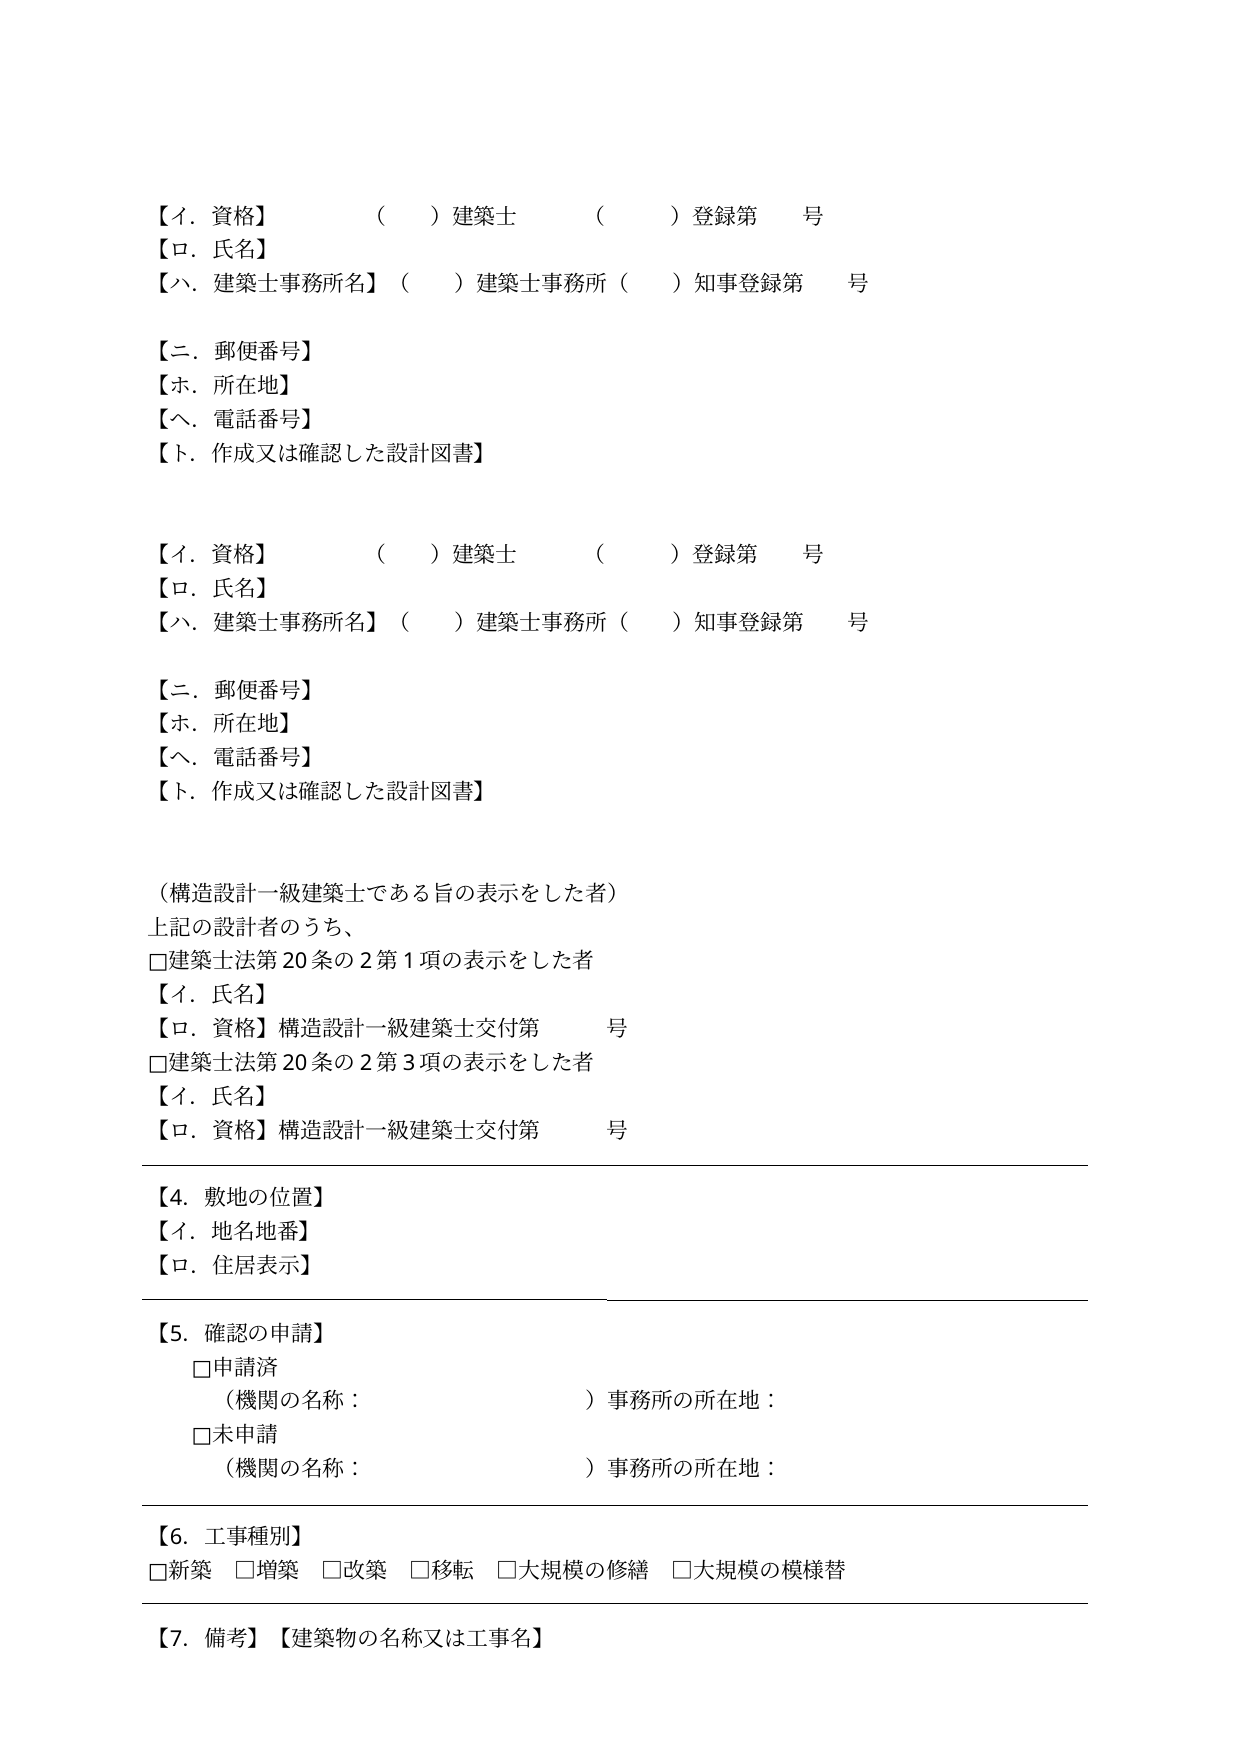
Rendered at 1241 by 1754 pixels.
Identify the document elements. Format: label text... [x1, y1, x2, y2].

text （構造設計一級建築士である旨の表示をした者） [148, 875, 1092, 909]
text 【イ．氏名】 [148, 976, 1092, 1010]
text 【ハ．建築士事務所名】（ ）建築士事務所（ ）知事登録第 号 [148, 604, 1092, 638]
text 【イ．資格】 （ ）建築士 （ ）登録第 号 [148, 198, 1092, 232]
text 上記の設計者のうち、 [148, 909, 1092, 942]
text 【4．敷地の位置】 [148, 1179, 1092, 1213]
text 【ロ．氏名】 [148, 232, 1092, 265]
text 【ト．作成又は確認した設計図書】 [148, 435, 1092, 468]
text （機関の名称： ）事務所の所在地： [148, 1450, 1092, 1484]
text □新築 □増築 □改築 □移転 □大規模の修繕 □大規模の模様替 [148, 1552, 1092, 1586]
text 【ロ．氏名】 [148, 570, 1092, 604]
text 【ハ．建築士事務所名】（ ）建築士事務所（ ）知事登録第 号 [148, 265, 1092, 299]
text 【イ．氏名】 [148, 1078, 1092, 1112]
text 【6．工事種別】 [148, 1518, 1092, 1552]
text 【7．備考】【建築物の名称又は工事名】 [148, 1619, 1092, 1653]
text 【ニ．郵便番号】 [148, 672, 1092, 706]
text □建築士法第20条の2第3項の表示をした者 [148, 1044, 1092, 1078]
text 【ニ．郵便番号】 [148, 333, 1092, 367]
text 【ホ．所在地】 [148, 706, 1092, 739]
text 【イ．地名地番】 [148, 1213, 1092, 1247]
text 【イ．資格】 （ ）建築士 （ ）登録第 号 [148, 536, 1092, 570]
text 【ホ．所在地】 [148, 367, 1092, 401]
text 【ヘ．電話番号】 [148, 739, 1092, 773]
text 【5．確認の申請】 [148, 1315, 1092, 1349]
text 【ヘ．電話番号】 [148, 401, 1092, 435]
text 【ロ．資格】構造設計一級建築士交付第 号 [148, 1010, 1092, 1044]
text □申請済 [148, 1349, 1092, 1383]
text 【ロ．資格】構造設計一級建築士交付第 号 [148, 1112, 1092, 1146]
text □建築士法第20条の2第1項の表示をした者 [148, 942, 1092, 976]
text 【ロ．住居表示】 [148, 1247, 1092, 1281]
text 【ト．作成又は確認した設計図書】 [148, 773, 1092, 807]
text □未申請 [148, 1416, 1092, 1450]
text （機関の名称： ）事務所の所在地： [148, 1383, 1092, 1416]
